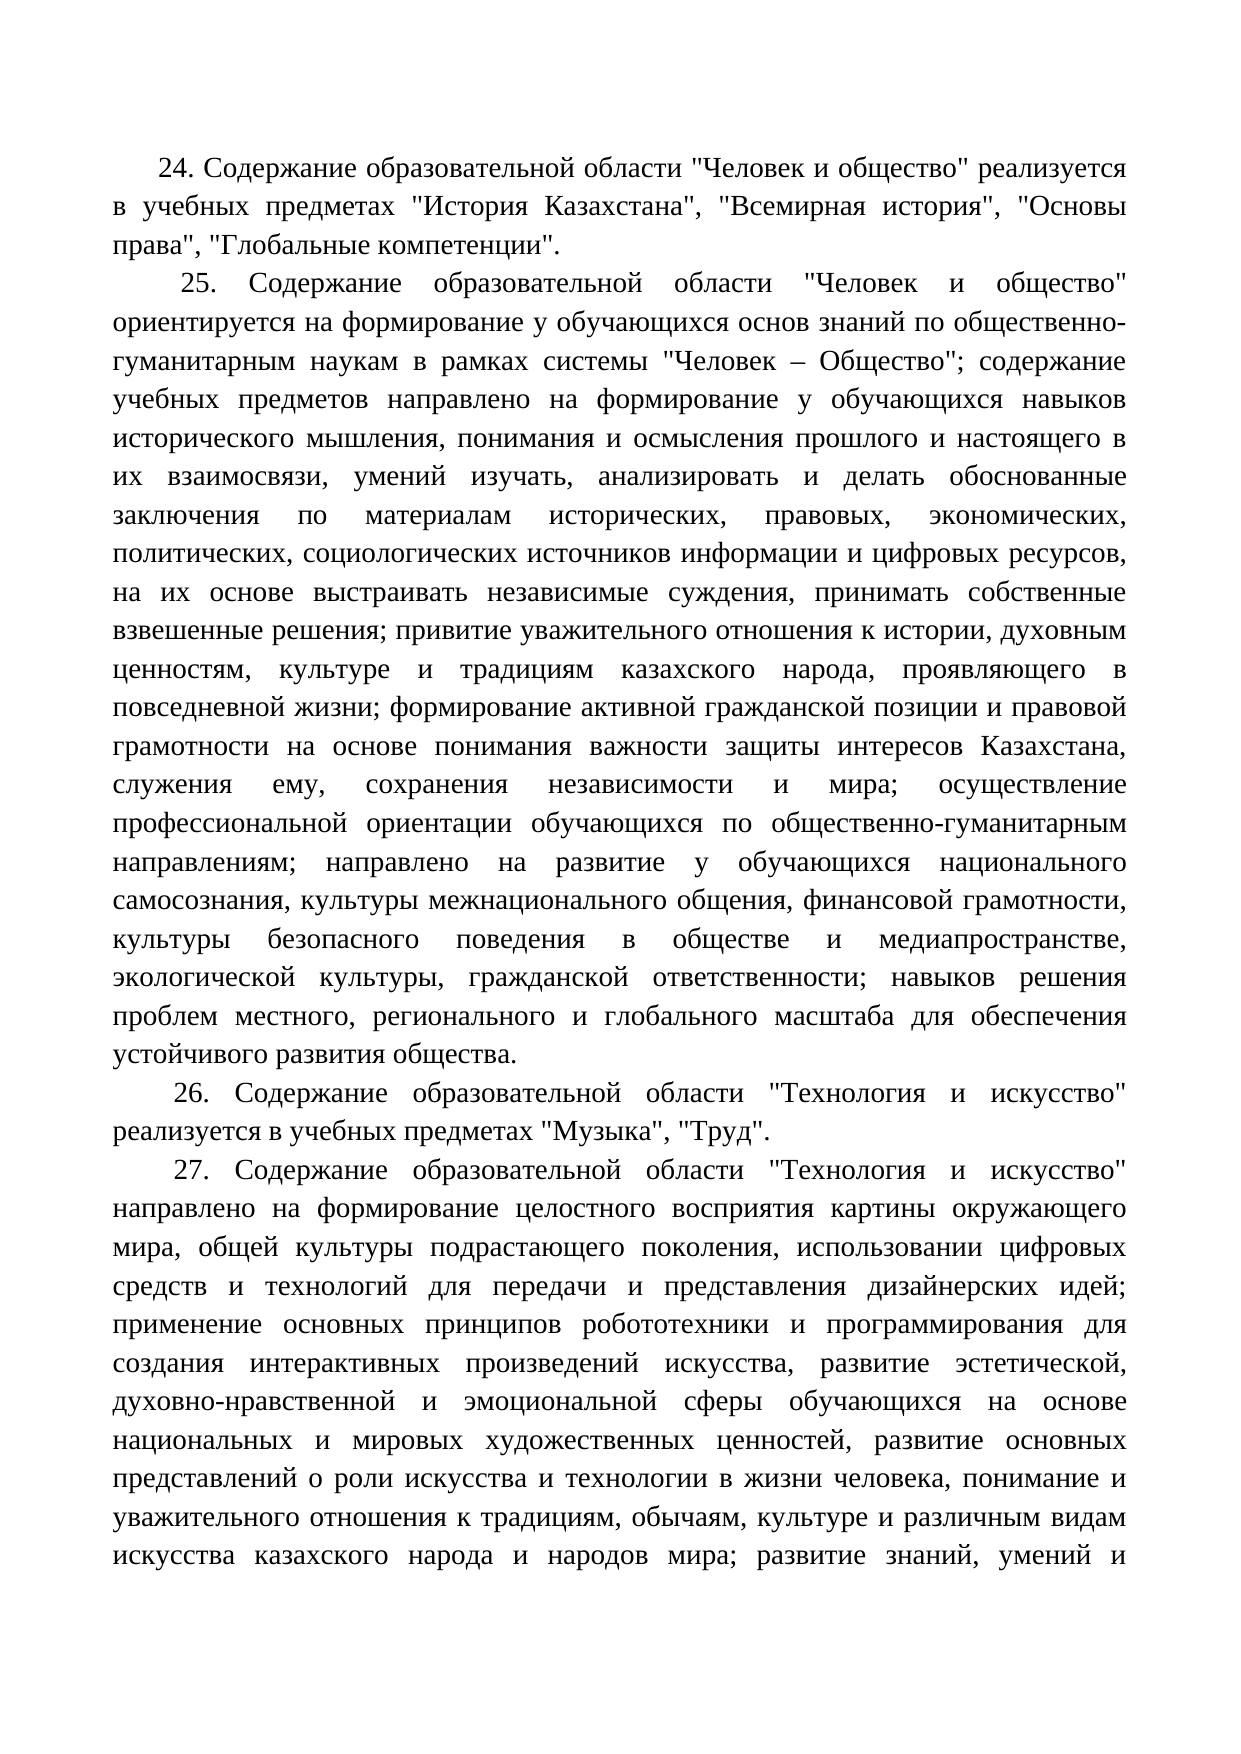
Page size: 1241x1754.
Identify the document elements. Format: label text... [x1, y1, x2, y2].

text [112, 1152, 1128, 1571]
text 24. Содержание образовательной области "Человек и общество" реализуется в учебных предметах "История Казахстана", "Всемирная история", "Основы права", "Глобальные компетенции". [112, 150, 1128, 261]
text 25. Содержание образовательной области "Человек и общество" ориентируется на формирование у обучающихся основ знаний по общественно-гуманитарным наукам в рамках системы "Человек – Общество"; содержание учебных предметов направлено на формирование у обучающихся навыков исторического мышления, понимания и осмысления прошлого и настоящего в их взаимосвязи, умений изучать, анализировать и делать обоснованные заключения по материалам исторических, правовых, экономических, политических, социологических источников информации и цифровых ресурсов, на их основе выстраивать независимые суждения, принимать собственные взвешенные решения; привитие уважительного отношения к истории, духовным ценностям, культуре и традициям казахского народа, проявляющего в повседневной жизни; формирование активной гражданской позиции и правовой грамотности на основе понимания важности защиты интересов Казахстана, служения ему, сохранения независимости и мира; осуществление профессиональной ориентации обучающихся по общественно-гуманитарным направлениям; направлено на развитие у обучающихся национального самосознания, культуры межнационального общения, финансовой грамотности, культуры безопасного поведения в обществе и медиапространстве, экологической культуры, гражданской ответственности; навыков решения проблем местного, регионального и глобального масштаба для обеспечения устойчивого развития общества. [112, 266, 1128, 1070]
text 26. Содержание образовательной области "Технология и искусство" реализуется в учебных предметах "Музыка", "Труд". [112, 1075, 1128, 1147]
